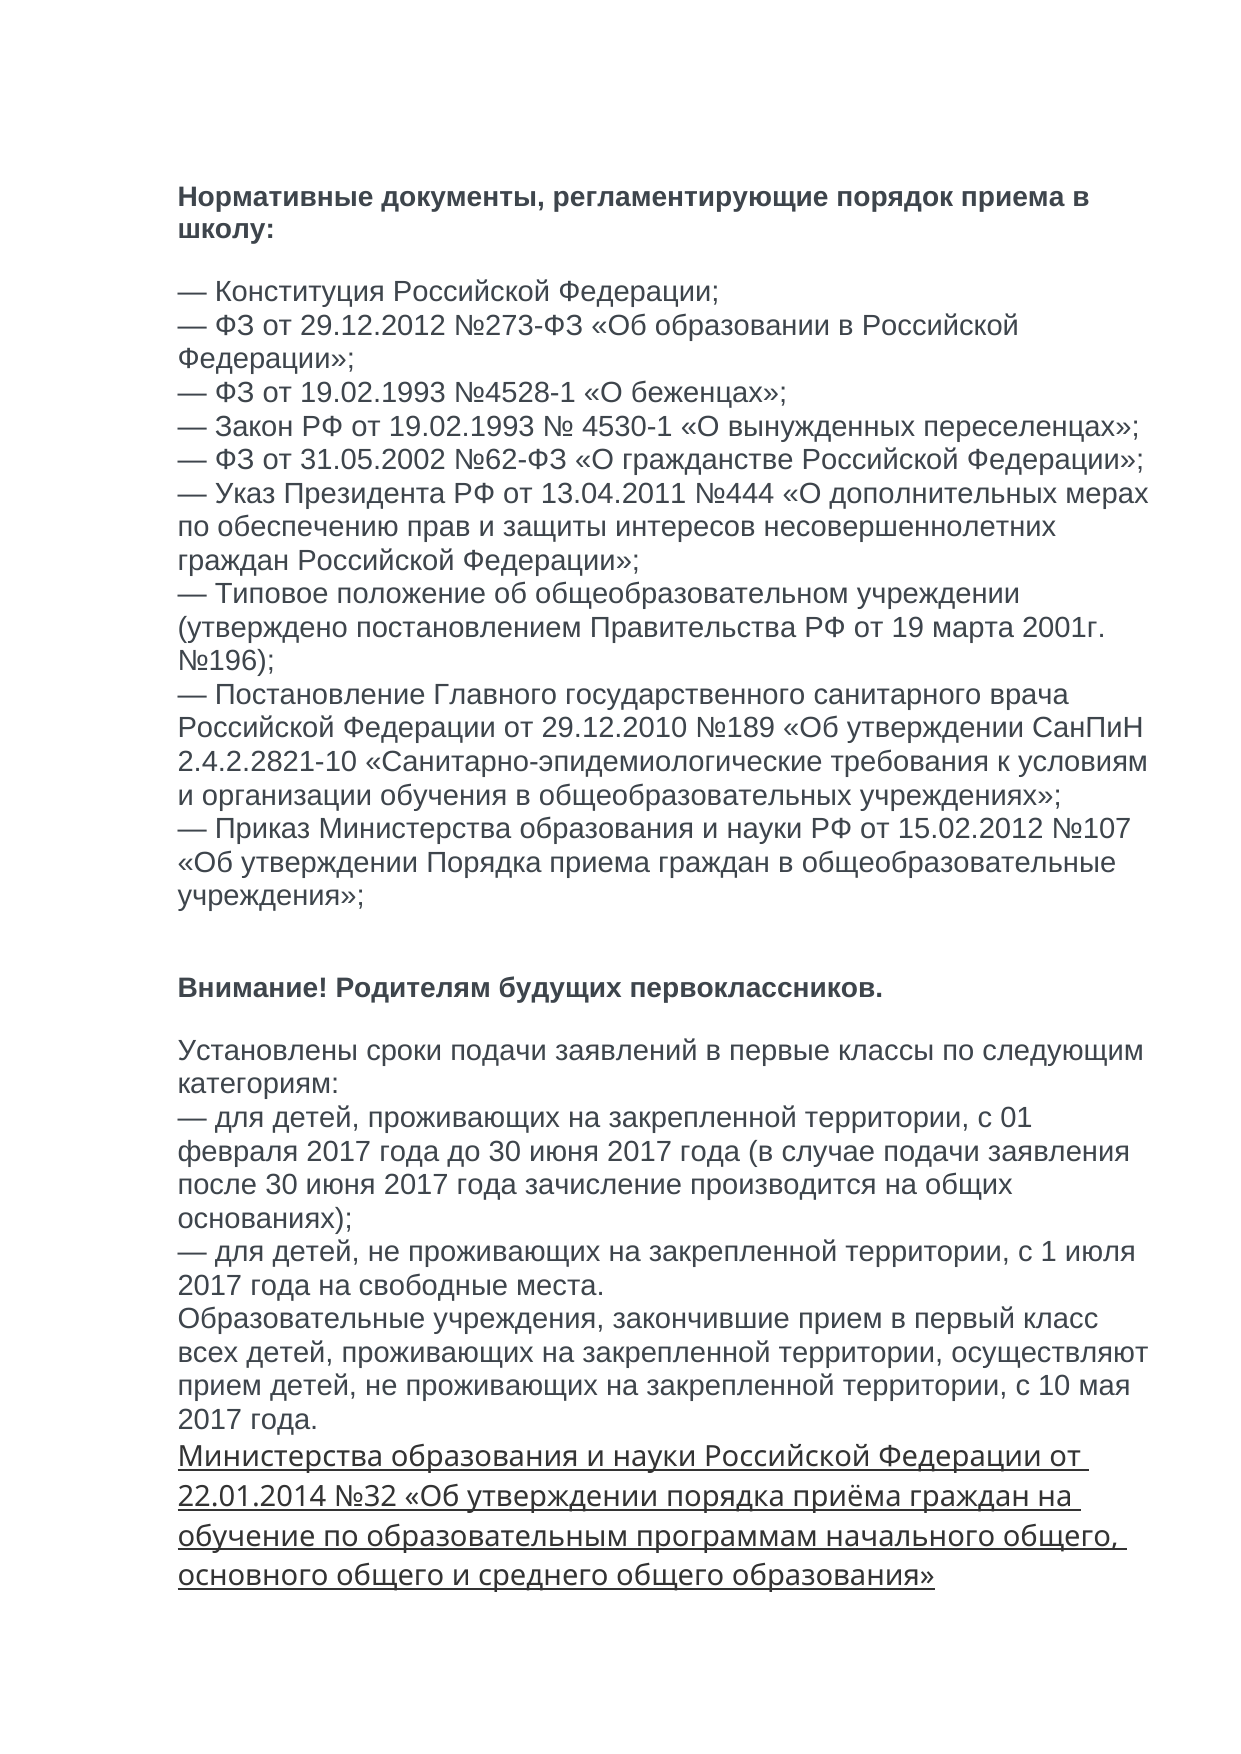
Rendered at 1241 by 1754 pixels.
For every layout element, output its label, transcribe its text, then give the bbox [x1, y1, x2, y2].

text — Закон РФ от 19.02.1993 № 4530-1 «О вынужденных переселенцах»; [177, 409, 1152, 442]
text — Приказ Министерства образования и науки РФ от 15.02.2012 №107 «Об утверждении Порядка приема граждан в общеобразовательные учреждения»; [177, 811, 1152, 912]
text Внимание! Родителям будущих первоклассников. [177, 971, 1152, 1003]
text Нормативные документы, регламентирующие порядок приема в школу: [177, 180, 1152, 245]
text — ФЗ от 19.02.1993 №4528-1 «О беженцах»; [177, 375, 1152, 409]
text Министерства образования и науки Российской Федерации от 22.01.2014 №32 «Об утверждении порядка приёма граждан на обучение по образовательным программам начального общего, основного общего и среднего общего образования» [177, 1436, 1152, 1594]
text — ФЗ от 29.12.2012 №273-ФЗ «Об образовании в Российской Федерации»; [177, 308, 1152, 375]
text Установлены сроки подачи заявлений в первые классы по следующим категориям: — для детей, проживающих на закрепленной территории, с 01 февраля 2017 года до 30 июня 2017 года (в случае подачи заявления после 30 июня 2017 года зачисление производится на общих основаниях); — для детей, не проживающих на закрепленной территории, с 1 июля 2017 года на свободные места. Образовательные учреждения, закончившие прием в первый класс всех детей, проживающих на закрепленной территории, осуществляют прием детей, не проживающих на закрепленной территории, с 10 мая 2017 года. [177, 1033, 1152, 1436]
text — ФЗ от 31.05.2002 №62-ФЗ «О гражданстве Российской Федерации»; [177, 442, 1152, 476]
text — Постановление Главного государственного санитарного врача Российской Федерации от 29.12.2010 №189 «Об утверждении СанПиН 2.4.2.2821-10 «Санитарно-эпидемиологические требования к условиям и организации обучения в общеобразовательных учреждениях»; [177, 677, 1152, 811]
text — Типовое положение об общеобразовательном учреждении (утверждено постановлением Правительства РФ от 19 марта 2001г. №196); [177, 576, 1152, 677]
text — Конституция Российской Федерации; [177, 274, 1152, 308]
text — Указ Президента РФ от 13.04.2011 №444 «О дополнительных мерах по обеспечению прав и защиты интересов несовершеннолетних граждан Российской Федерации»; [177, 476, 1152, 576]
